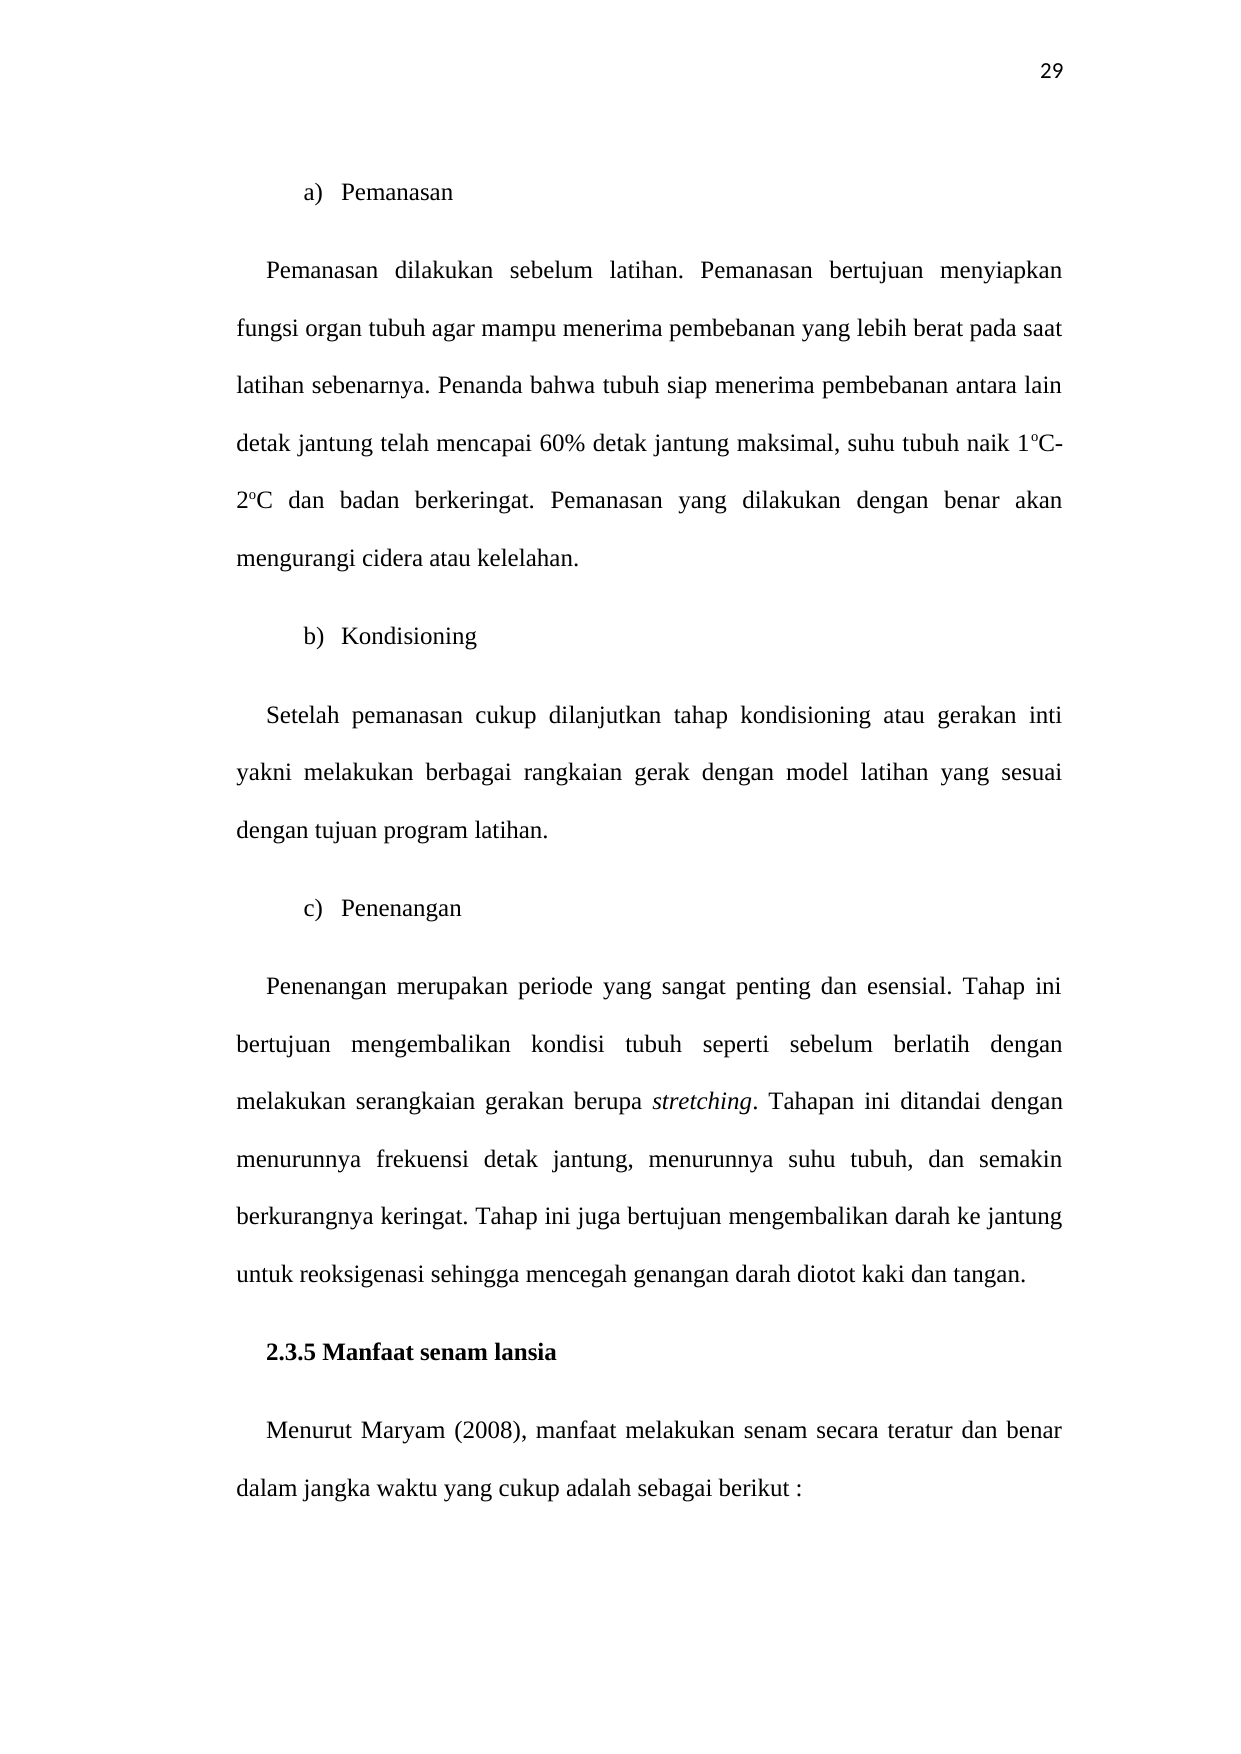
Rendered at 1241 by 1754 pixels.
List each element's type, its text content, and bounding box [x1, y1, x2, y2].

text Penenangan merupakan periode yang sangat penting dan esensial. Tahap ini bertujuan mengembalikan kondisi tubuh seperti sebelum berlatih dengan melakukan serangkaian gerakan berupa stretching. Tahapan ini ditandai dengan menurunnya frekuensi detak jantung, menurunnya suhu tubuh, dan semakin berkurangnya keringat. Tahap ini juga bertujuan mengembalikan darah ke jantung untuk reoksigenasi sehingga mencegah genangan darah diotot kaki dan tangan. [236, 971, 1063, 1288]
text Setelah pemanasan cukup dilanjutkan tahap kondisioning atau gerakan inti yakni melakukan berbagai rangkaian gerak dengan model latihan yang sesuai dengan tujuan program latihan. [236, 700, 1063, 843]
list Pemanasan [303, 177, 1063, 206]
list Kondisioning [303, 621, 1063, 650]
list Penenangan [303, 893, 1063, 922]
text Pemanasan dilakukan sebelum latihan. Pemanasan bertujuan menyiapkan fungsi organ tubuh agar mampu menerima pembebanan yang lebih berat pada saat latihan sebenarnya. Penanda bahwa tubuh siap menerima pembebanan antara lain detak jantung telah mencapai 60% detak jantung maksimal, suhu tubuh naik 1oC-2oC dan badan berkeringat. Pemanasan yang dilakukan dengan benar akan mengurangi cidera atau kelelahan. [236, 256, 1063, 572]
text 2.3.5 Manfaat senam lansia [236, 1337, 1063, 1366]
text Menurut Maryam (2008), manfaat melakukan senam secara teratur dan benar dalam jangka waktu yang cukup adalah sebagai berikut : [236, 1416, 1063, 1502]
